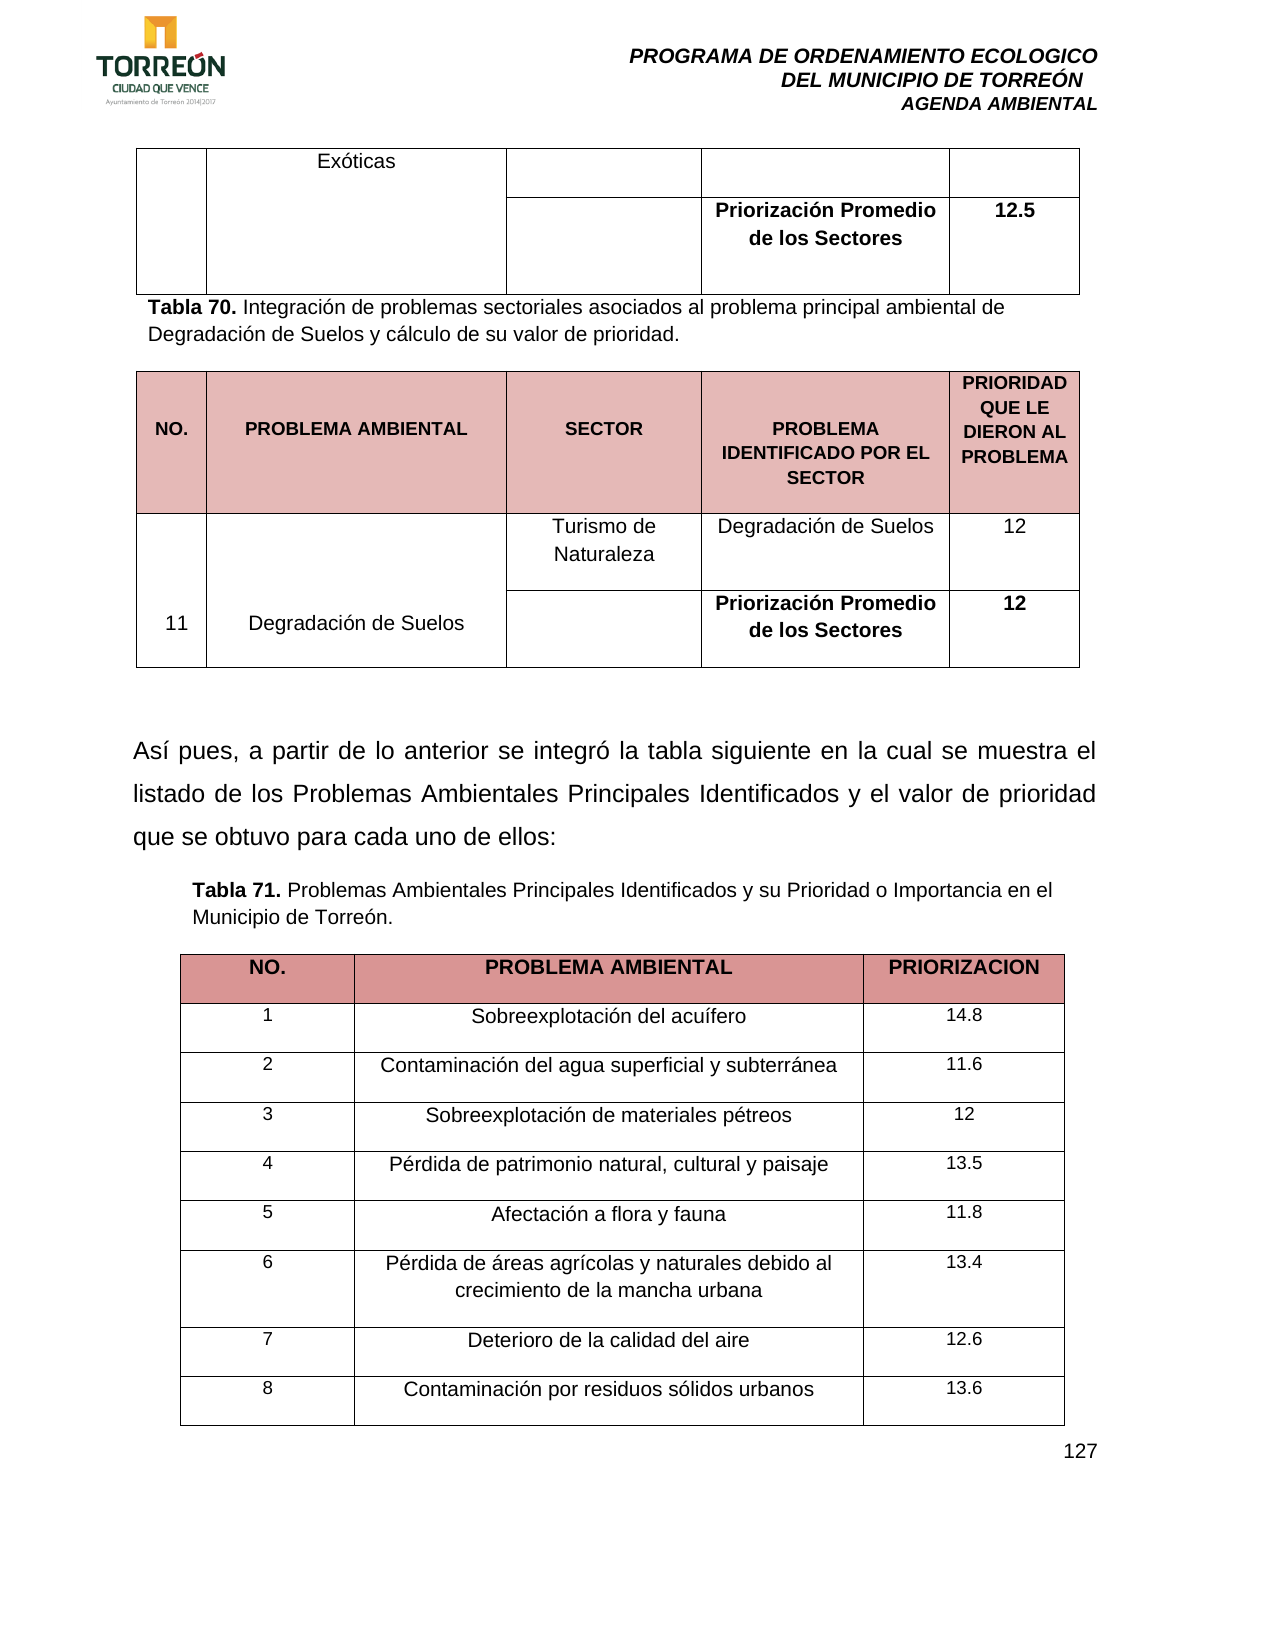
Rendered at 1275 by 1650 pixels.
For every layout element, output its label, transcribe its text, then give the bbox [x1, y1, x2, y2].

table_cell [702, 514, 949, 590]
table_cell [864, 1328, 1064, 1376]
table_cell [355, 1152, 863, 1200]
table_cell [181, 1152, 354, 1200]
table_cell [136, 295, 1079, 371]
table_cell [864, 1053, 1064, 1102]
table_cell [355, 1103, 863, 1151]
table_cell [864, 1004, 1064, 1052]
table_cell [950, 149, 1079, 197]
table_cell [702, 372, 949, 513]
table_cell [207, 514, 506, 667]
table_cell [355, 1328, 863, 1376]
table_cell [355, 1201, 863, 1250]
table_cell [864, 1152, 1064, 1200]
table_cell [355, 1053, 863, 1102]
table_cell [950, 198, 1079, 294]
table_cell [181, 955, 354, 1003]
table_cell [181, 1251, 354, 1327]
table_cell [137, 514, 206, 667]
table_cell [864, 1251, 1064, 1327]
picture [81, 0, 235, 110]
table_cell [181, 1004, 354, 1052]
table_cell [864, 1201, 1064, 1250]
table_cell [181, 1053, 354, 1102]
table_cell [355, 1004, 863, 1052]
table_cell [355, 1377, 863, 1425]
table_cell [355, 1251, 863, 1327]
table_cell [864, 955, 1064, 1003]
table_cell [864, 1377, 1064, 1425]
text Así pues, a partir de lo anterior se integró la tabla siguiente en la cual se muestra el listado de los Problemas Ambientales Principales Identificados y el valor de prioridad que se obtuvo para cada uno de ellos: [133, 736, 1098, 851]
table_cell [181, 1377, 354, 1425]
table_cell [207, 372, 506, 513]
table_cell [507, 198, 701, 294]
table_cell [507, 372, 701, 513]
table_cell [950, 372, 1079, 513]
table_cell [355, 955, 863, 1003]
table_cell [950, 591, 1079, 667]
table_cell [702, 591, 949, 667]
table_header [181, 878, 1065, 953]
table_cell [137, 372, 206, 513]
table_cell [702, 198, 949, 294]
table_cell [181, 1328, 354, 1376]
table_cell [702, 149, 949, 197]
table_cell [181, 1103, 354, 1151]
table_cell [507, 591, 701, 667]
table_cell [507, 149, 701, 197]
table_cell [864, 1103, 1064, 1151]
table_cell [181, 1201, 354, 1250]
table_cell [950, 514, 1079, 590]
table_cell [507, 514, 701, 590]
